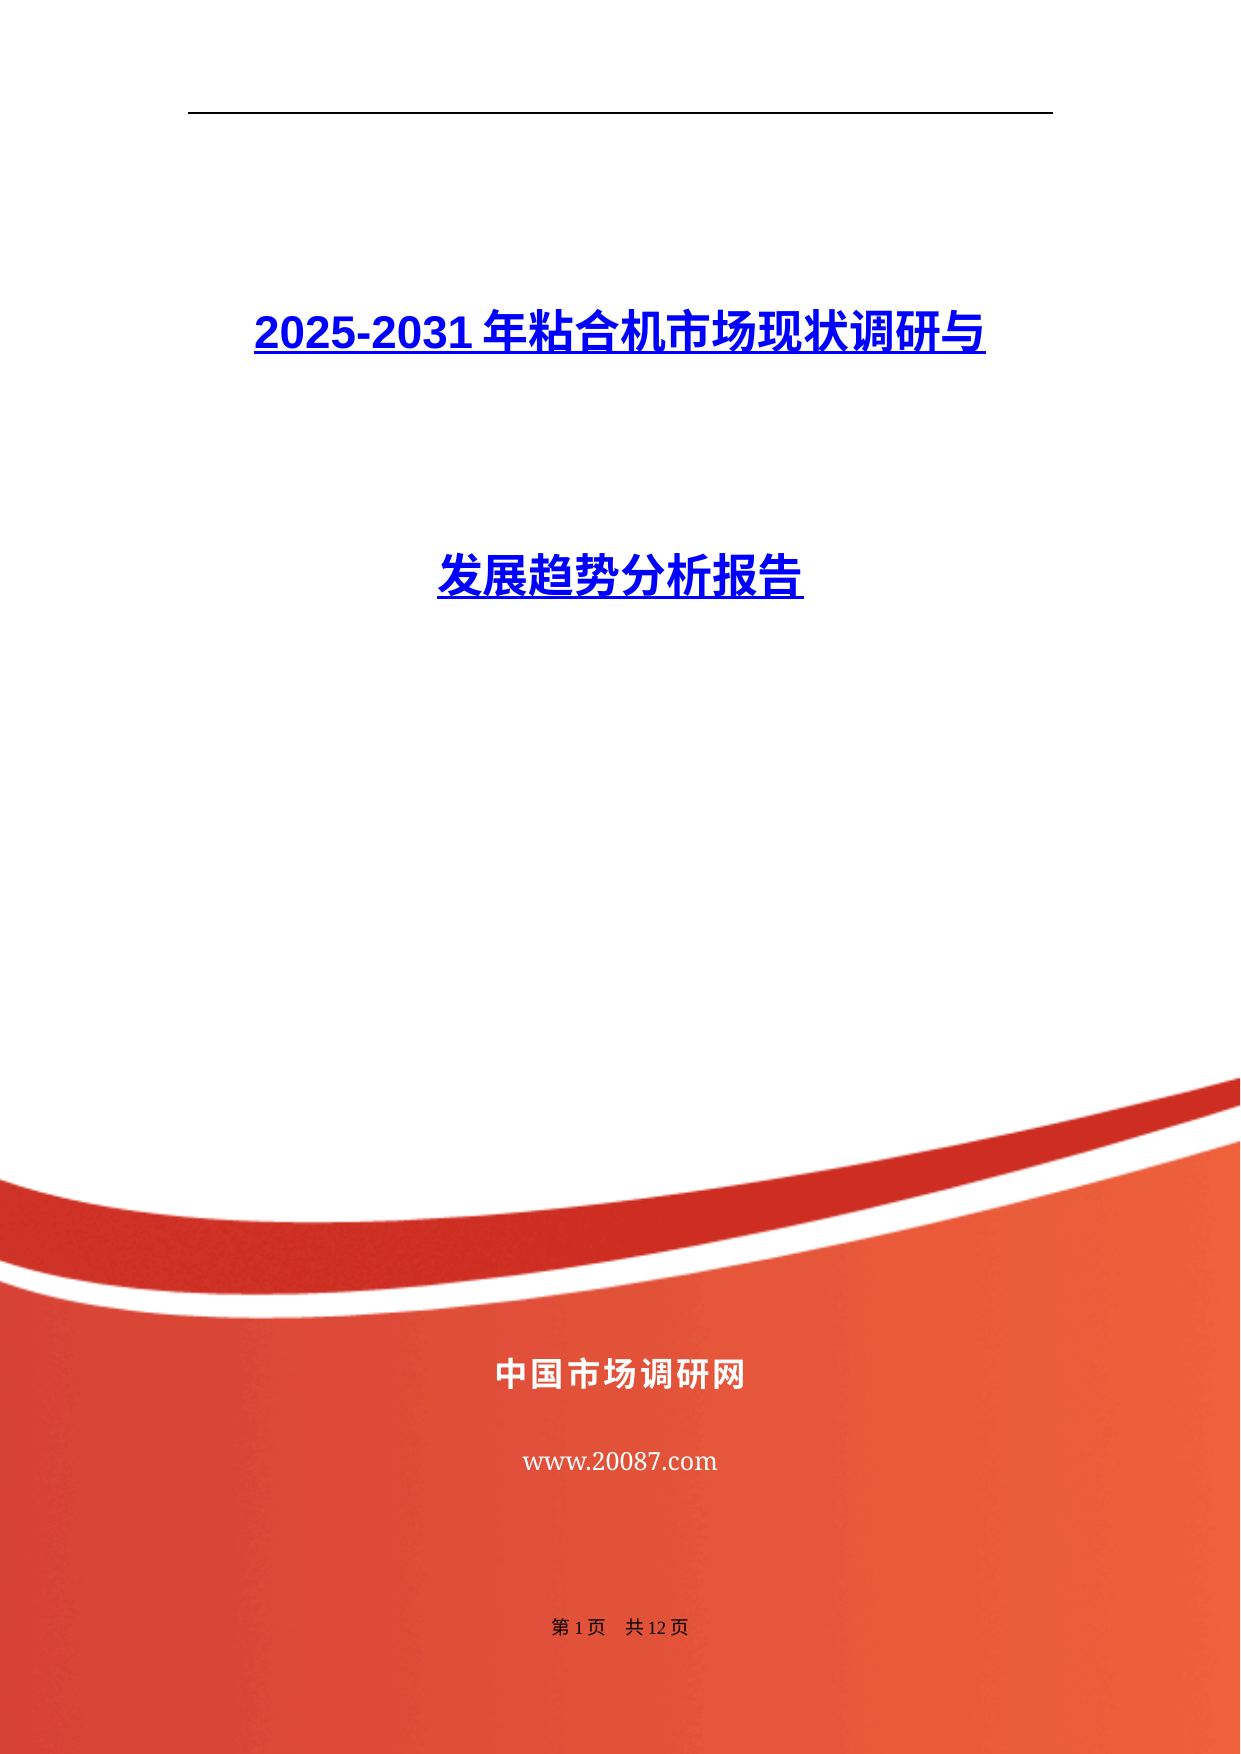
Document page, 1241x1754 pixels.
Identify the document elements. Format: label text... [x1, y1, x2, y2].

text www.20087.com [187, 1428, 1053, 1493]
table_header 2025-2031年粘合机市场现状调研与发展趋势分析报告 [188, 207, 1053, 773]
subtitle 中国市场调研网 [187, 1339, 1053, 1404]
picture [0, 1006, 1241, 1754]
